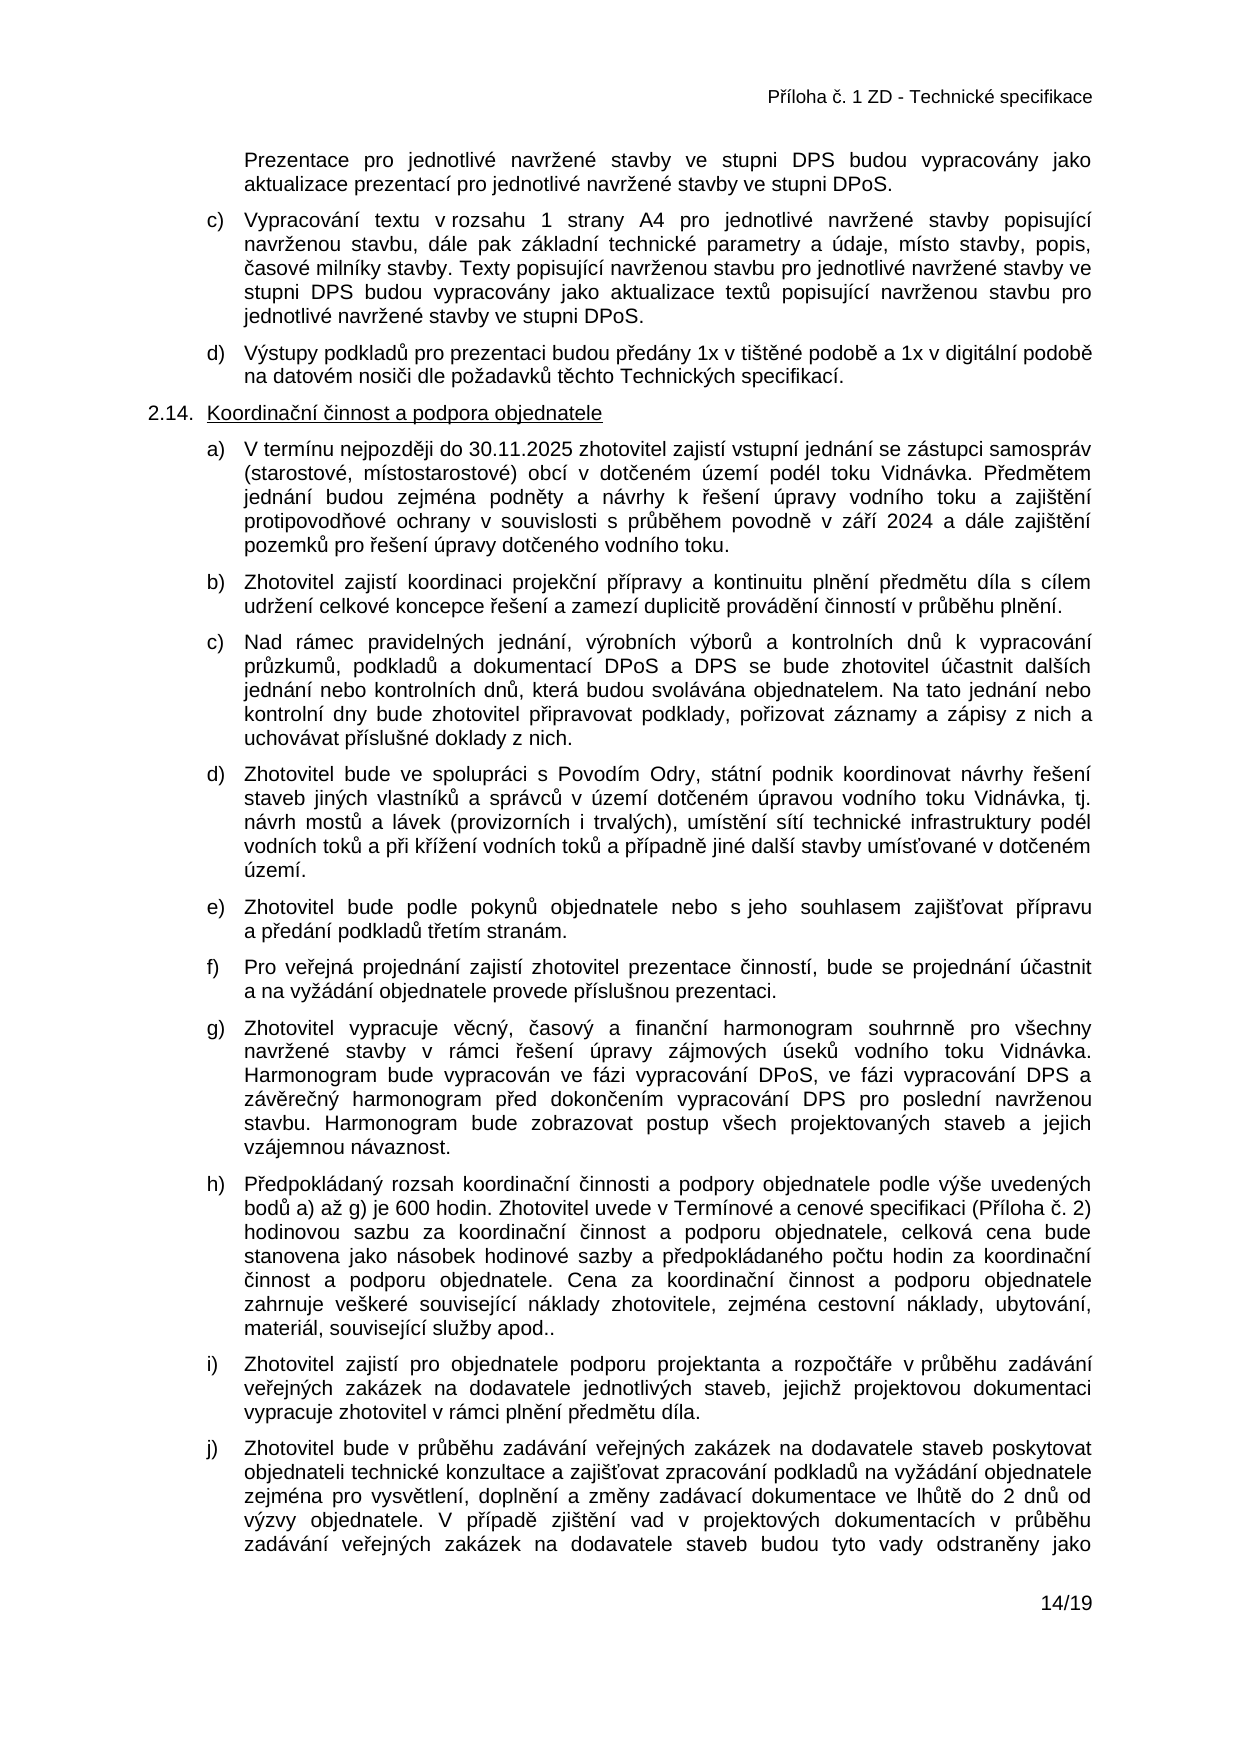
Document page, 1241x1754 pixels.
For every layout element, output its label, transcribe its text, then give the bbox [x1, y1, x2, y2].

list Zhotovitel zajistí pro objednatele podporu projektanta a rozpočtáře v průběhu zadávání veřejných zakázek na dodavatele jednotlivých staveb, jejichž projektovou dokumentaci vypracuje zhotovitel v rámci plnění předmětu díla. [207, 1352, 1093, 1424]
list V termínu nejpozději do 30.11.2025 zhotovitel zajistí vstupní jednání se zástupci samospráv (starostové, místostarostové) obcí v dotčeném území podél toku Vidnávka. Předmětem jednání budou zejména podněty a návrhy k řešení úpravy vodního toku a zajištění protipovodňové ochrany v souvislosti s průběhem povodně v září 2024 a dále zajištění pozemků pro řešení úpravy dotčeného vodního toku. [207, 437, 1093, 557]
list Zhotovitel bude podle pokynů objednatele nebo s jeho souhlasem zajišťovat přípravu a předání podkladů třetím stranám. [207, 894, 1093, 942]
list Vypracování textu v rozsahu 1 strany A4 pro jednotlivé navržené stavby popisující navrženou stavbu, dále pak základní technické parametry a údaje, místo stavby, popis, časové milníky stavby. Texty popisující navrženou stavbu pro jednotlivé navržené stavby ve stupni DPS budou vypracovány jako aktualizace textů popisující navrženou stavbu pro jednotlivé navržené stavby ve stupni DPoS. [207, 208, 1093, 328]
list Nad rámec pravidelných jednání, výrobních výborů a kontrolních dnů k vypracování průzkumů, podkladů a dokumentací DPoS a DPS se bude zhotovitel účastnit dalších jednání nebo kontrolních dnů, která budou svolávána objednatelem. Na tato jednání nebo kontrolní dny bude zhotovitel připravovat podklady, pořizovat záznamy a zápisy z nich a uchovávat příslušné doklady z nich. [207, 630, 1093, 750]
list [207, 1436, 1093, 1556]
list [207, 148, 1093, 196]
list Předpokládaný rozsah koordinační činnosti a podpory objednatele podle výše uvedených bodů a) až g) je 600 hodin. Zhotovitel uvede v Termínové a cenové specifikaci (Příloha č. 2) hodinovou sazbu za koordinační činnost a podporu objednatele, celková cena bude stanovena jako násobek hodinové sazby a předpokládaného počtu hodin za koordinační činnost a podporu objednatele. Cena za koordinační činnost a podporu objednatele zahrnuje veškeré související náklady zhotovitele, zejména cestovní náklady, ubytování, materiál, související služby apod.. [207, 1172, 1093, 1339]
list Zhotovitel vypracuje věcný, časový a finanční harmonogram souhrnně pro všechny navržené stavby v rámci řešení úpravy zájmových úseků vodního toku Vidnávka. Harmonogram bude vypracován ve fázi vypracování DPoS, ve fázi vypracování DPS a závěrečný harmonogram před dokončením vypracování DPS pro poslední navrženou stavbu. Harmonogram bude zobrazovat postup všech projektovaných staveb a jejich vzájemnou návaznost. [207, 1015, 1093, 1159]
list Zhotovitel zajistí koordinaci projekční přípravy a kontinuitu plnění předmětu díla s cílem udržení celkové koncepce řešení a zamezí duplicitě provádění činností v průběhu plnění. [207, 569, 1093, 617]
list Výstupy podkladů pro prezentaci budou předány 1x v tištěné podobě a 1x v digitální podobě na datovém nosiči dle požadavků těchto Technických specifikací. [207, 340, 1093, 388]
list Zhotovitel bude ve spolupráci s Povodím Odry, státní podnik koordinovat návrhy řešení staveb jiných vlastníků a správců v území dotčeném úpravou vodního toku Vidnávka, tj. návrh mostů a lávek (provizorních i trvalých), umístění sítí technické infrastruktury podél vodních toků a při křížení vodních toků a případně jiné další stavby umísťované v dotčeném území. [207, 762, 1093, 882]
list Koordinační činnost a podpora objednatele [148, 401, 1093, 425]
list Pro veřejná projednání zajistí zhotovitel prezentace činností, bude se projednání účastnit a na vyžádání objednatele provede příslušnou prezentaci. [207, 955, 1093, 1003]
